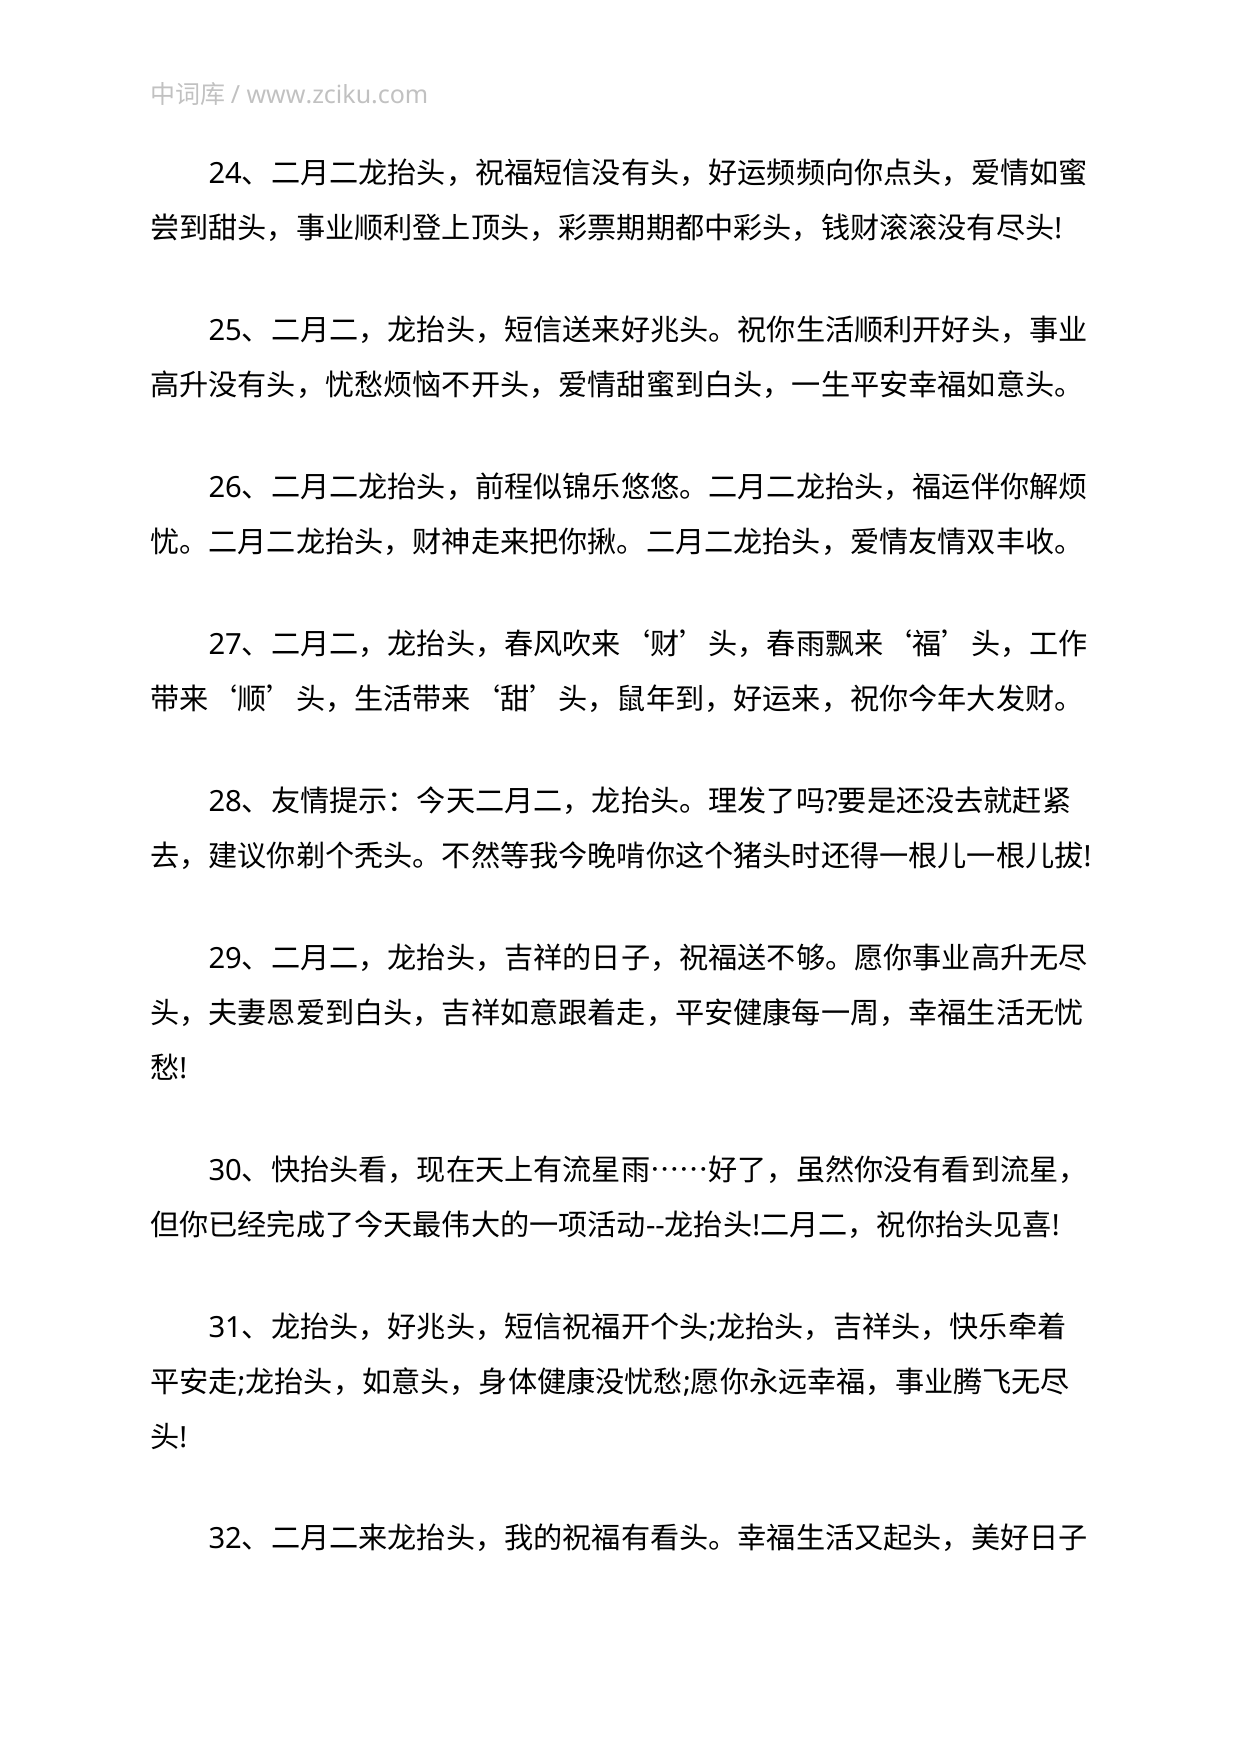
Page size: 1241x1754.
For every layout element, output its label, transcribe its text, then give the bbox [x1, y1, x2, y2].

text 26、二月二龙抬头，前程似锦乐悠悠。二月二龙抬头，福运伴你解烦忧。二月二龙抬头，财神走来把你揪。二月二龙抬头，爱情友情双丰收。 [150, 464, 1090, 561]
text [150, 1515, 1090, 1557]
text 27、二月二，龙抬头，春风吹来‘财’头，春雨飘来‘福’头，工作带来‘顺’头，生活带来‘甜’头，鼠年到，好运来，祝你今年大发财。 [150, 621, 1090, 718]
text 31、龙抬头，好兆头，短信祝福开个头;龙抬头，吉祥头，快乐牵着平安走;龙抬头，如意头，身体健康没忧愁;愿你永远幸福，事业腾飞无尽头! [150, 1303, 1090, 1456]
text 28、友情提示：今天二月二，龙抬头。理发了吗?要是还没去就赶紧去，建议你剃个秃头。不然等我今晚啃你这个猪头时还得一根儿一根儿拔! [150, 777, 1090, 875]
text 29、二月二，龙抬头，吉祥的日子，祝福送不够。愿你事业高升无尽头，夫妻恩爱到白头，吉祥如意跟着走，平安健康每一周，幸福生活无忧愁! [150, 934, 1090, 1087]
text 30、快抬头看，现在天上有流星雨……好了，虽然你没有看到流星，但你已经完成了今天最伟大的一项活动--龙抬头!二月二，祝你抬头见喜! [150, 1146, 1090, 1243]
text 25、二月二，龙抬头，短信送来好兆头。祝你生活顺利开好头，事业高升没有头，忧愁烦恼不开头，爱情甜蜜到白头，一生平安幸福如意头。 [150, 307, 1090, 404]
text 24、二月二龙抬头，祝福短信没有头，好运频频向你点头，爱情如蜜尝到甜头，事业顺利登上顶头，彩票期期都中彩头，钱财滚滚没有尽头! [150, 150, 1090, 247]
